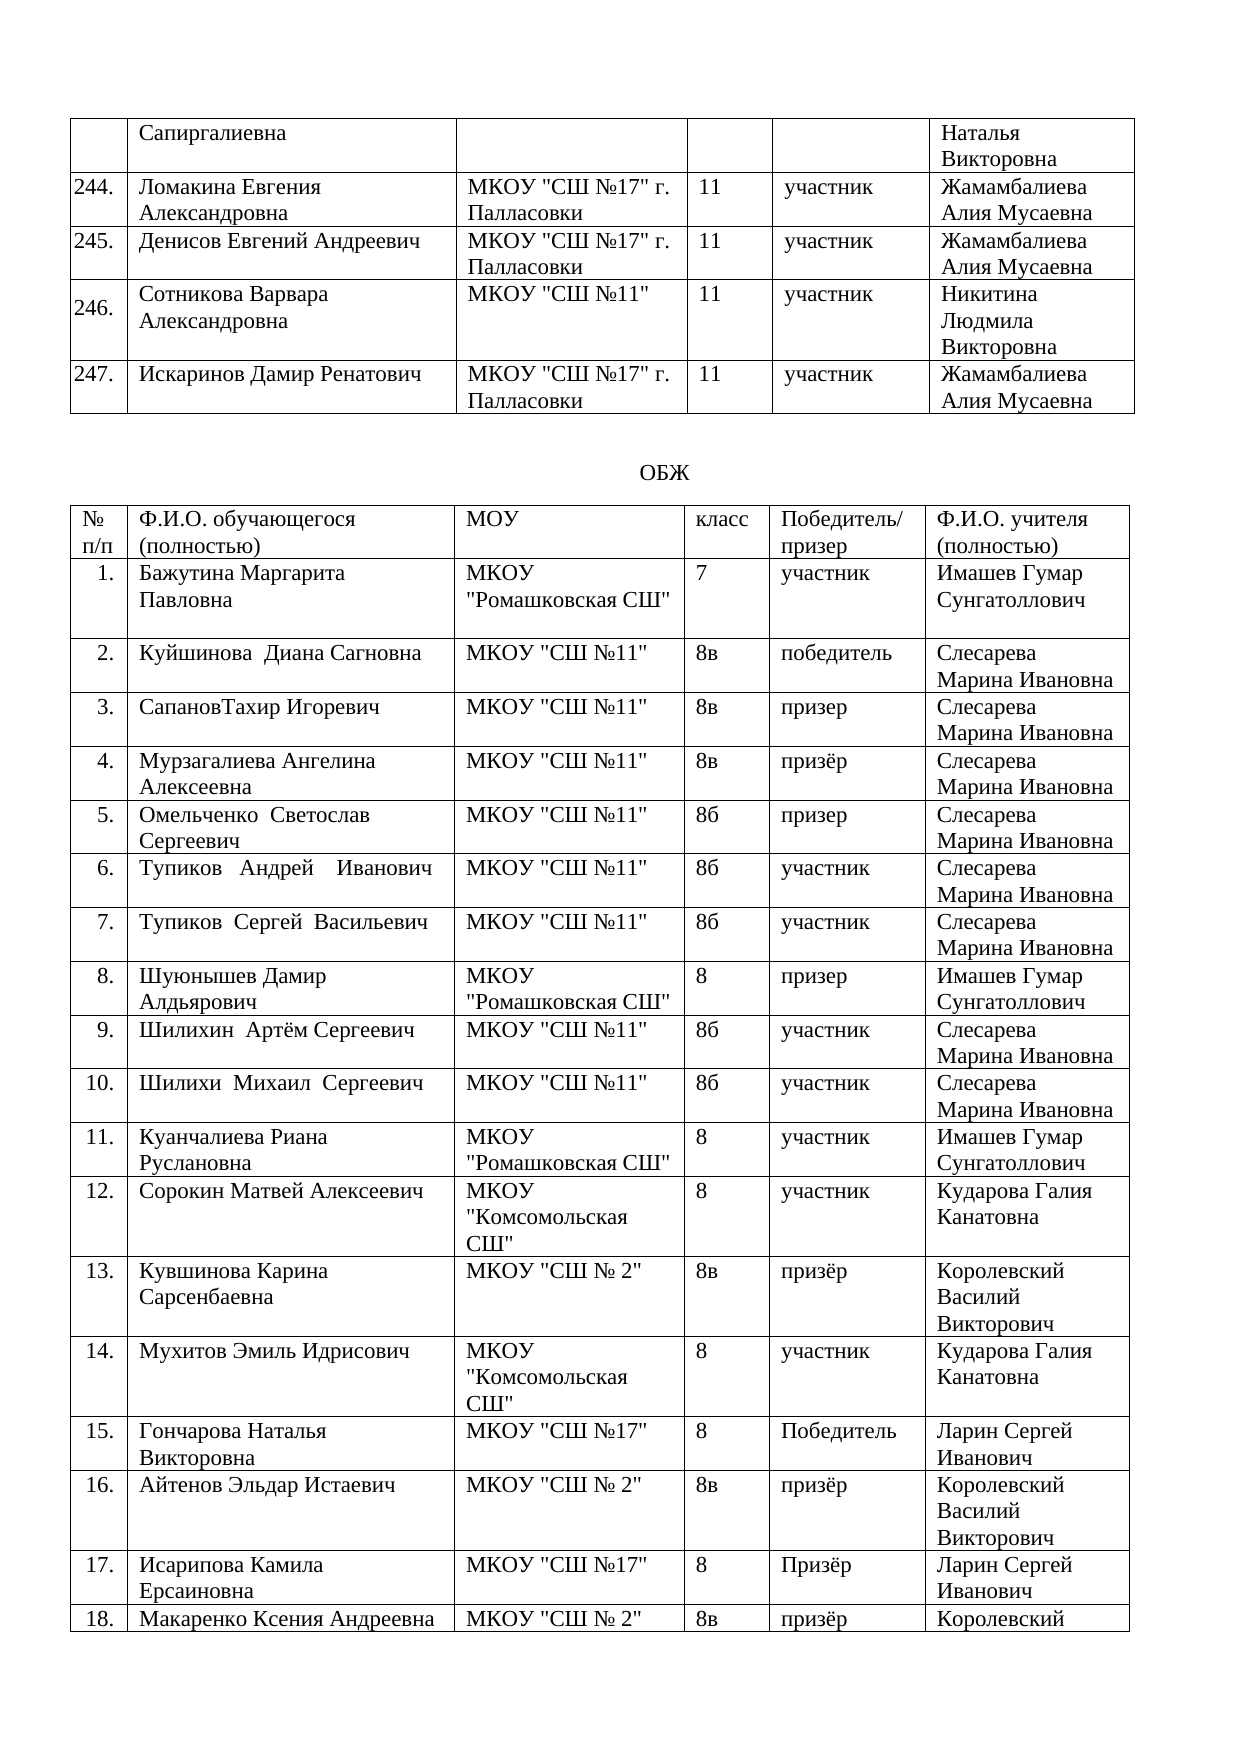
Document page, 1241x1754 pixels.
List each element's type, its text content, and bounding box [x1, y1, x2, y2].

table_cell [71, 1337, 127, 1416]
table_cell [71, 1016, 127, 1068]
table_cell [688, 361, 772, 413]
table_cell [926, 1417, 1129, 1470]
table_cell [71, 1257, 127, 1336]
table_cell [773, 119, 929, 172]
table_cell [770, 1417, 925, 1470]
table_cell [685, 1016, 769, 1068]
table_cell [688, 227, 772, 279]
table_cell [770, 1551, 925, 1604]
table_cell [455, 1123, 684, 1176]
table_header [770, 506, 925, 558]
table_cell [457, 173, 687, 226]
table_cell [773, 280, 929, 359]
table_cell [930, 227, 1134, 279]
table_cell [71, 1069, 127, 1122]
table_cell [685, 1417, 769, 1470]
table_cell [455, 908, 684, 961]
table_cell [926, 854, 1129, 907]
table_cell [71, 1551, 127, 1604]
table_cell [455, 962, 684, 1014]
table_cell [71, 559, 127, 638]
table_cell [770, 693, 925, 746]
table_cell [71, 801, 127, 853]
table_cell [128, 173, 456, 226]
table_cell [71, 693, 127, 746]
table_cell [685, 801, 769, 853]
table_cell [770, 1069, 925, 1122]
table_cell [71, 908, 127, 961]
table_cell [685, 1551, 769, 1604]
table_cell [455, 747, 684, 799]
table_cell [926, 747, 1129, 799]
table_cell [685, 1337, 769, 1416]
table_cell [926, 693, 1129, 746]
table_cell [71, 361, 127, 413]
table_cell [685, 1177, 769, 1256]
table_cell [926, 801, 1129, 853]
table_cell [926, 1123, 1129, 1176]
text ОБЖ [177, 459, 1152, 486]
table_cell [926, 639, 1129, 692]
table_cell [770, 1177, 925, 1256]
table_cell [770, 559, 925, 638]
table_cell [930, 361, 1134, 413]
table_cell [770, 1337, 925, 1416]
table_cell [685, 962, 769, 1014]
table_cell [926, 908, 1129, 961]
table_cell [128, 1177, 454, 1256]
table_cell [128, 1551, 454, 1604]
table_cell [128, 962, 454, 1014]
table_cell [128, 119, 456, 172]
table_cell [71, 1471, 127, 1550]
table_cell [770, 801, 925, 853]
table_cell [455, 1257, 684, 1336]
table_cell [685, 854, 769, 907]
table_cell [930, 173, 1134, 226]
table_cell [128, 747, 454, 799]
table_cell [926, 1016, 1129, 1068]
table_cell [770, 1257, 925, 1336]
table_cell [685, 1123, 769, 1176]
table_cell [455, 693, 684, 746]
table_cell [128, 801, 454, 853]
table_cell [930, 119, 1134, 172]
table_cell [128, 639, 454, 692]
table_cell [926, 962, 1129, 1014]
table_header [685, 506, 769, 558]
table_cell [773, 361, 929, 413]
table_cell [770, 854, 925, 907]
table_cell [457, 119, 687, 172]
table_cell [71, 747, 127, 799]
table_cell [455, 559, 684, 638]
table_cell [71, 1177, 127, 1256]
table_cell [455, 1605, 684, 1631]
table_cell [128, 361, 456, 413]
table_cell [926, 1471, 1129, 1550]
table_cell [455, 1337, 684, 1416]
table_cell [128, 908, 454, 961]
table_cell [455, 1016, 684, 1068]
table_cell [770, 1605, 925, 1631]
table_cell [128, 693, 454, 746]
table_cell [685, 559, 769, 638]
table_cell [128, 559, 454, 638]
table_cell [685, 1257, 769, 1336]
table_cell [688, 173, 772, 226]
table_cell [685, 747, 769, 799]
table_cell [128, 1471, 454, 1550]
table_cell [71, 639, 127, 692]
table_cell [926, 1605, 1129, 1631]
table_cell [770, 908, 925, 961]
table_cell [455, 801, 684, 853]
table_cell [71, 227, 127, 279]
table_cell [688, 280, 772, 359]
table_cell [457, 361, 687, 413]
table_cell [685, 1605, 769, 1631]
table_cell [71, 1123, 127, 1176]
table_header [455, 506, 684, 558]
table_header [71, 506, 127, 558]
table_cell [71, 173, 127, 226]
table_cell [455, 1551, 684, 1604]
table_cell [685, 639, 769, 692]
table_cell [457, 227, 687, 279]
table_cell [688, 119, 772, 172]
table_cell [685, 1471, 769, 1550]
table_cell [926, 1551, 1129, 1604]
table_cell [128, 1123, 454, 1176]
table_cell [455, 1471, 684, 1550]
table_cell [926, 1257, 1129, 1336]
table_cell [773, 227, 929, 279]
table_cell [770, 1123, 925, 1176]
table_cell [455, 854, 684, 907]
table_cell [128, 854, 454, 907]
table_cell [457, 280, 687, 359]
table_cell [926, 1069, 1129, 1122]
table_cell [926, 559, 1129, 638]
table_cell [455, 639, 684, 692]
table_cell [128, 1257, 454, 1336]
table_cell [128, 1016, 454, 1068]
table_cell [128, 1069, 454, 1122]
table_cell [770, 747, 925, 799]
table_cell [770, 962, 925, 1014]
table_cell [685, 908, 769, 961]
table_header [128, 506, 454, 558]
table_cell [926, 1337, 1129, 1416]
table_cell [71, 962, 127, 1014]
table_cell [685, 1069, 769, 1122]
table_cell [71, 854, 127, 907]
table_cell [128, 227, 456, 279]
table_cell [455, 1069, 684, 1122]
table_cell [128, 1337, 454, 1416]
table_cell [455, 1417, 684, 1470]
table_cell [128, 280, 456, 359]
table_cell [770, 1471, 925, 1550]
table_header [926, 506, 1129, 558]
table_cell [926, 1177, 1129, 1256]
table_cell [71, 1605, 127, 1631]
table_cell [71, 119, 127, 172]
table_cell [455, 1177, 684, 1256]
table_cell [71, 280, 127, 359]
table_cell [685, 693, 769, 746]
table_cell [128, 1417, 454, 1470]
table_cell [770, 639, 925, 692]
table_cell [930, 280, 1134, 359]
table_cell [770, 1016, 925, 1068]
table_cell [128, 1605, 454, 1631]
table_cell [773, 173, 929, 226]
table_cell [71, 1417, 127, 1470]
